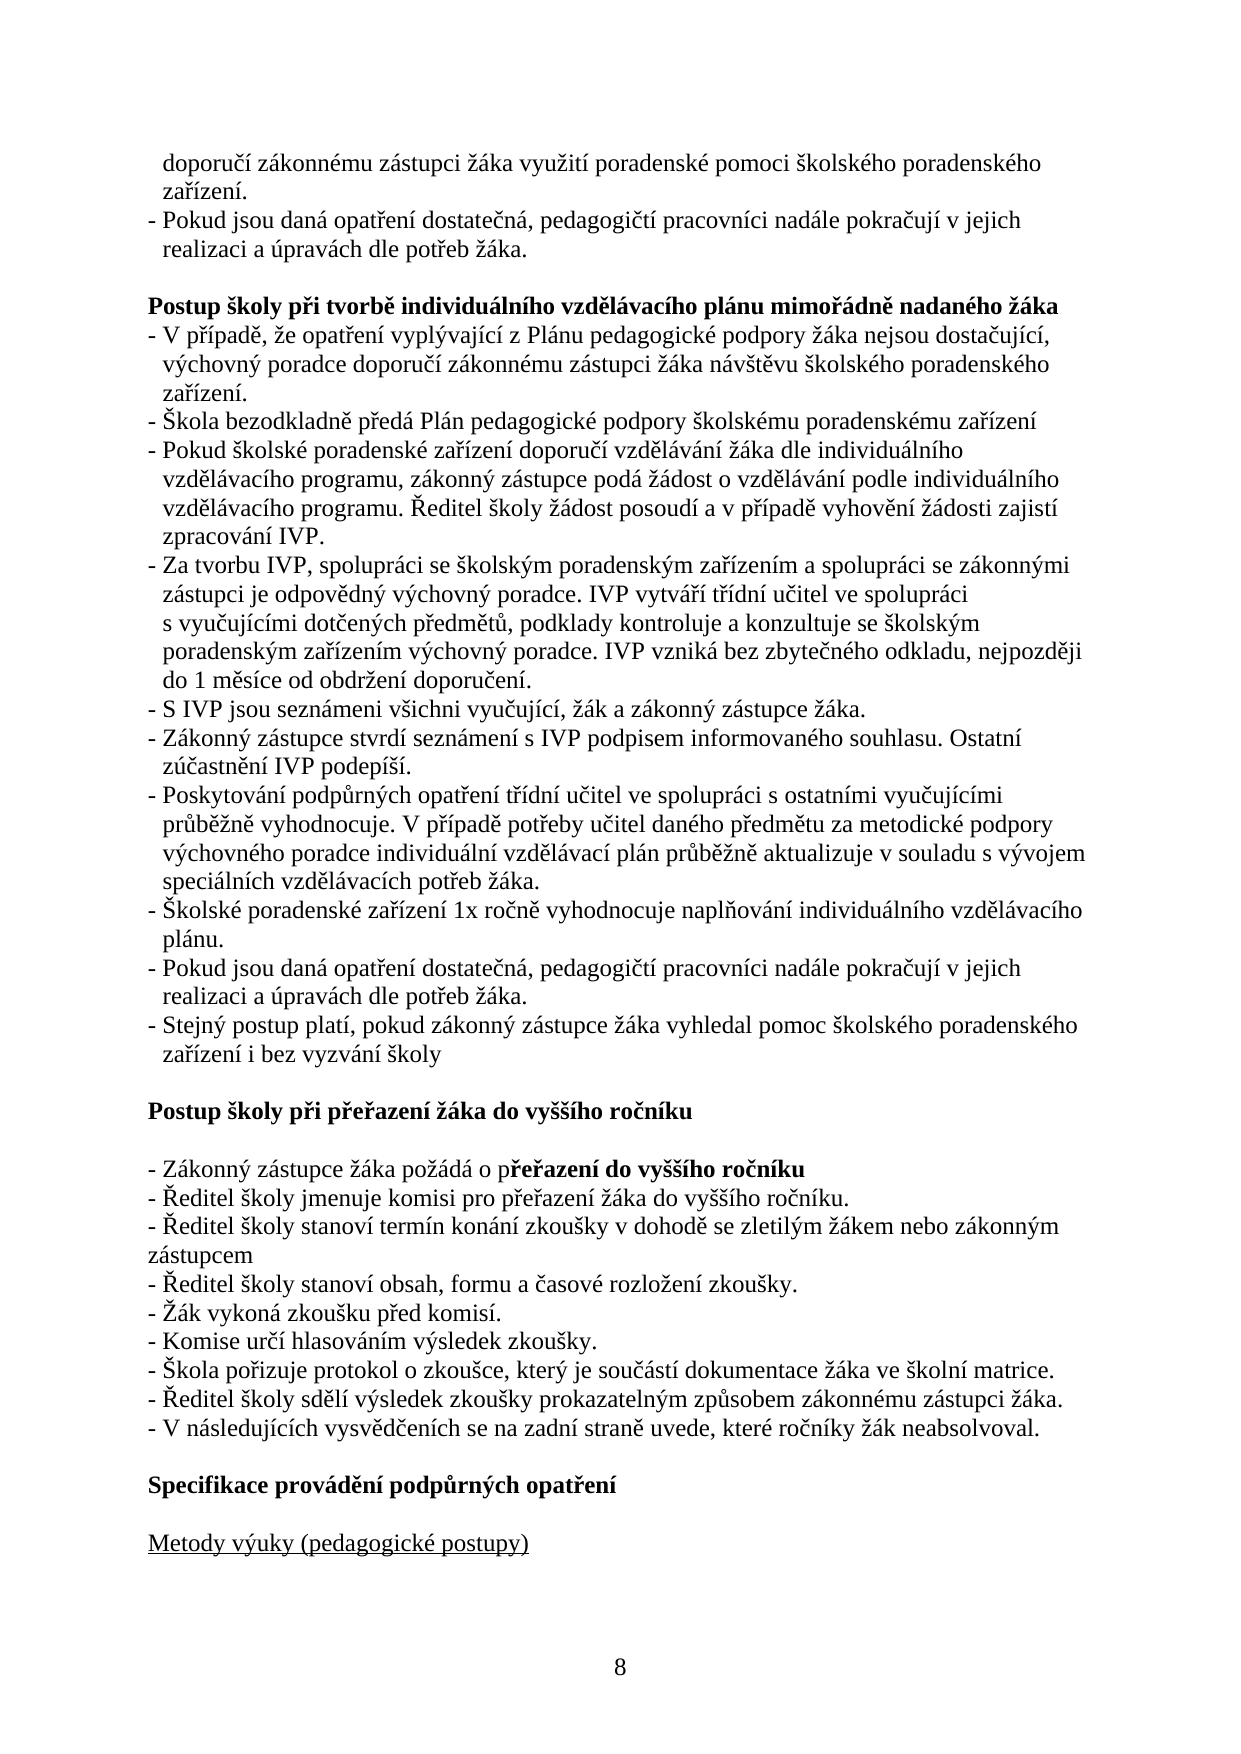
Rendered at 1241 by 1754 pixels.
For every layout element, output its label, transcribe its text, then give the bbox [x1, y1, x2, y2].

text - Ředitel školy stanoví obsah, formu a časové rozložení zkoušky. [148, 1269, 1093, 1298]
text - Žák vykoná zkoušku před komisí. [148, 1298, 1093, 1326]
text - V případě, že opatření vyplývající z Plánu pedagogické podpory žáka nejsou dostačující, výchovný poradce doporučí zákonnému zástupci žáka návštěvu školského poradenského zařízení. [148, 320, 1093, 406]
text Specifikace provádění podpůrných opatření [148, 1470, 1093, 1499]
text - Ředitel školy stanoví termín konání zkoušky v dohodě se zletilým žákem nebo zákonným zástupcem [148, 1211, 1093, 1269]
text - Pokud jsou daná opatření dostatečná, pedagogičtí pracovníci nadále pokračují v jejich realizaci a úpravách dle potřeb žáka. [148, 953, 1093, 1010]
text Metody výuky (pedagogické postupy) [148, 1528, 1093, 1556]
text - Stejný postup platí, pokud zákonný zástupce žáka vyhledal pomoc školského poradenského zařízení i bez vyzvání školy [148, 1010, 1093, 1068]
text - Za tvorbu IVP, spolupráci se školským poradenským zařízením a spolupráci se zákonnými zástupci je odpovědný výchovný poradce. IVP vytváří třídní učitel ve spolupráci s vyučujícími dotčených předmětů, podklady kontroluje a konzultuje se školským poradenským zařízením výchovný poradce. IVP vzniká bez zbytečného odkladu, nejpozději do 1 měsíce od obdržení doporučení. [148, 550, 1093, 694]
text - Škola pořizuje protokol o zkoušce, který je součástí dokumentace žáka ve školní matrice. [148, 1355, 1093, 1384]
text - Pokud školské poradenské zařízení doporučí vzdělávání žáka dle individuálního vzdělávacího programu, zákonný zástupce podá žádost o vzdělávání podle individuálního vzdělávacího programu. Ředitel školy žádost posoudí a v případě vyhovění žádosti zajistí zpracování IVP. [148, 435, 1093, 550]
text Postup školy při přeřazení žáka do vyššího ročníku [148, 1096, 1093, 1125]
text - S IVP jsou seznámeni všichni vyučující, žák a zákonný zástupce žáka. [148, 694, 1093, 723]
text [148, 148, 1093, 205]
text - Komise určí hlasováním výsledek zkoušky. [148, 1326, 1093, 1355]
text - Školské poradenské zařízení 1x ročně vyhodnocuje naplňování individuálního vzdělávacího plánu. [148, 895, 1093, 953]
text - Ředitel školy sdělí výsledek zkoušky prokazatelným způsobem zákonnému zástupci žáka. [148, 1384, 1093, 1413]
text - Pokud jsou daná opatření dostatečná, pedagogičtí pracovníci nadále pokračují v jejich realizaci a úpravách dle potřeb žáka. [148, 205, 1093, 263]
text - Poskytování podpůrných opatření třídní učitel ve spolupráci s ostatními vyučujícími průběžně vyhodnocuje. V případě potřeby učitel daného předmětu za metodické podpory výchovného poradce individuální vzdělávací plán průběžně aktualizuje v souladu s vývojem speciálních vzdělávacích potřeb žáka. [148, 780, 1093, 895]
text - Zákonný zástupce stvrdí seznámení s IVP podpisem informovaného souhlasu. Ostatní zúčastnění IVP podepíší. [148, 723, 1093, 780]
text - V následujících vysvědčeních se na zadní straně uvede, které ročníky žák neabsolvoval. [148, 1413, 1093, 1441]
text - Ředitel školy jmenuje komisi pro přeřazení žáka do vyššího ročníku. [148, 1183, 1093, 1211]
text - Škola bezodkladně předá Plán pedagogické podpory školskému poradenskému zařízení [148, 406, 1093, 435]
text Postup školy při tvorbě individuálního vzdělávacího plánu mimořádně nadaného žáka [148, 291, 1093, 320]
text - Zákonný zástupce žáka požádá o přeřazení do vyššího ročníku [148, 1154, 1093, 1183]
